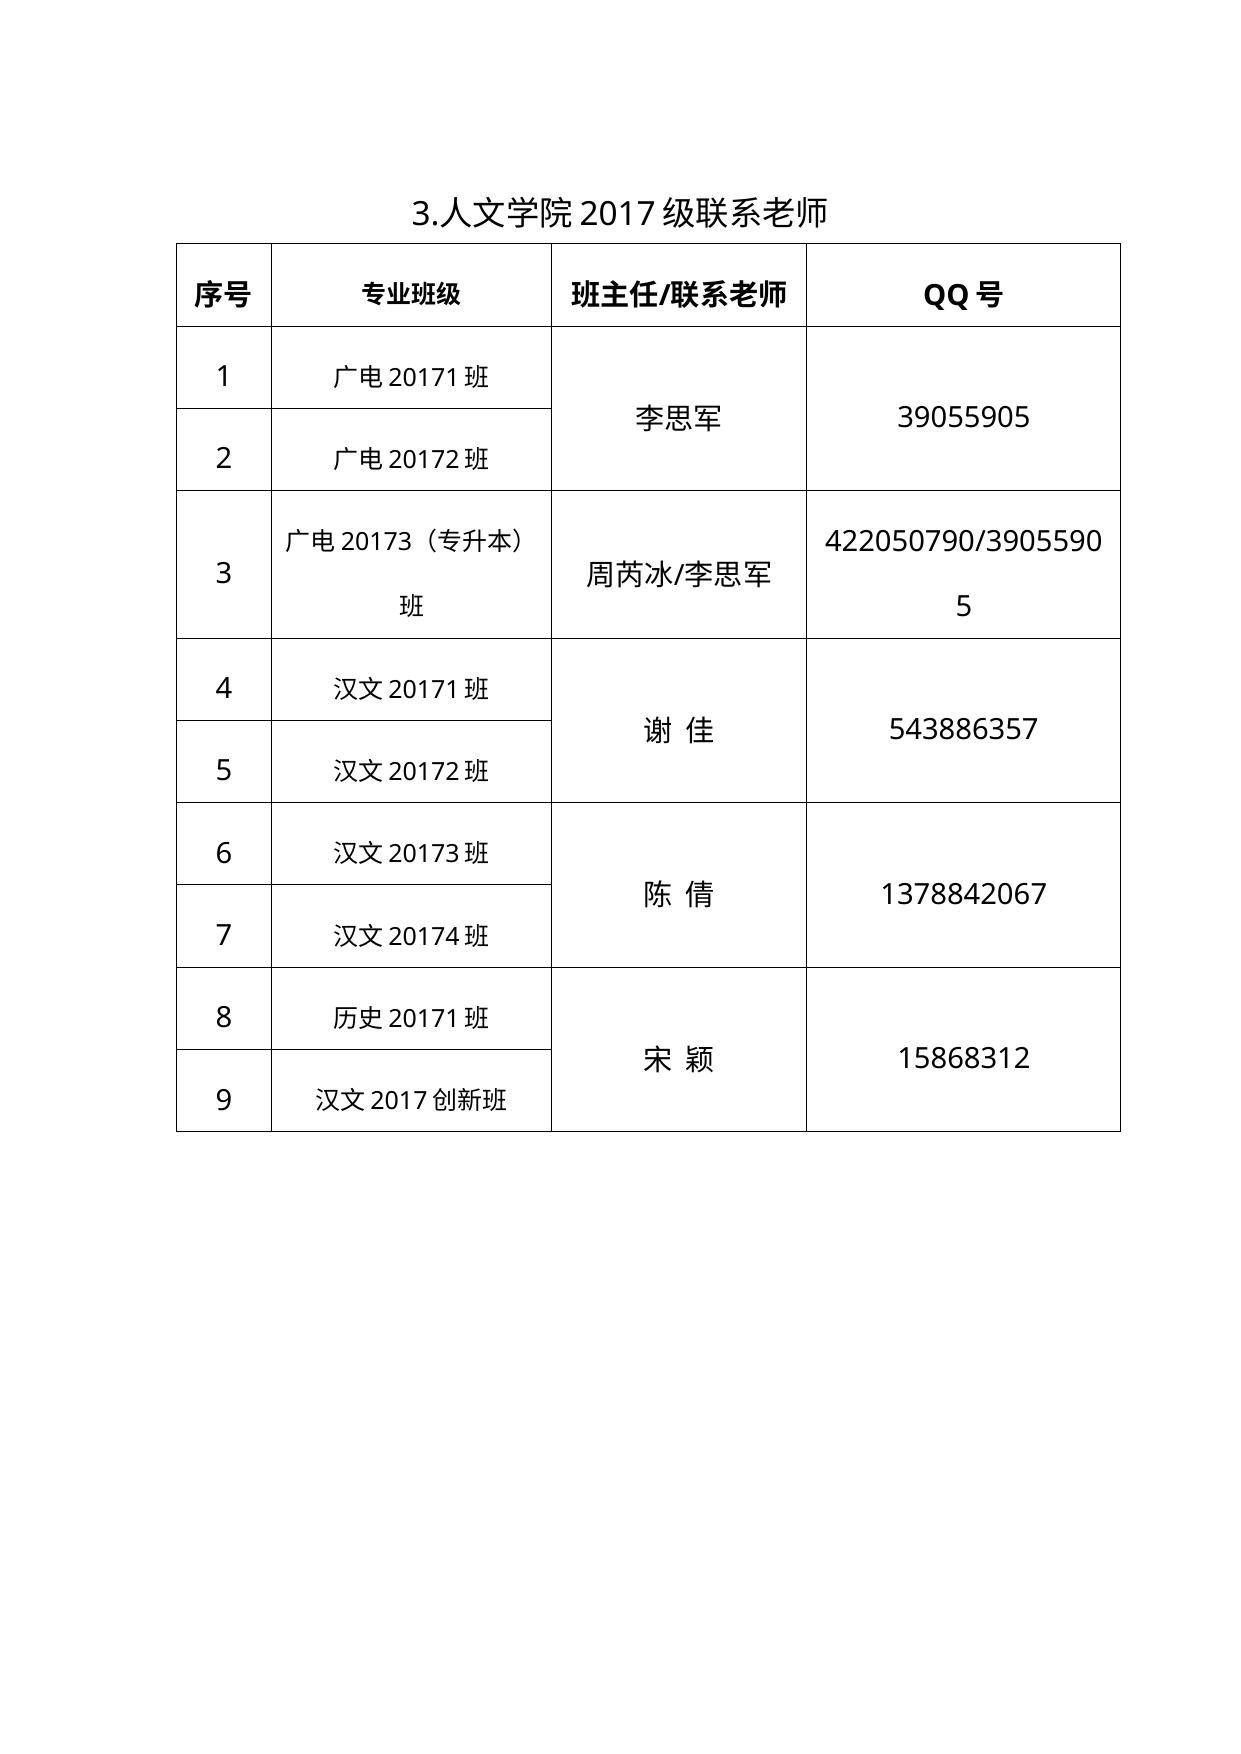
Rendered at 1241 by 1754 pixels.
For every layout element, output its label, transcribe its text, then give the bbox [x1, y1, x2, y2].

table_cell 9 [177, 1050, 271, 1131]
table_cell 广电20172班 [272, 409, 551, 490]
table_cell 宋 颖 [552, 968, 806, 1131]
table_cell 李思军 [552, 327, 806, 490]
table_cell 39055905 [807, 327, 1120, 490]
table_cell 3 [177, 491, 271, 637]
table_cell 1 [177, 327, 271, 408]
text 3.人文学院2017级联系老师 [187, 178, 1053, 243]
table_cell 谢 佳 [552, 639, 806, 802]
table_cell 陈 倩 [552, 803, 806, 967]
table_cell 历史20171班 [272, 968, 551, 1049]
table_cell 6 [177, 803, 271, 884]
table_cell 15868312 [807, 968, 1120, 1131]
table_header QQ号 [807, 244, 1120, 326]
table_cell 广电20171班 [272, 327, 551, 408]
table_cell 汉文20172班 [272, 721, 551, 802]
table_cell 汉文20171班 [272, 639, 551, 720]
table_header 专业班级 [272, 244, 551, 326]
table_cell 543886357 [807, 639, 1120, 802]
table_cell 2 [177, 409, 271, 490]
table_cell 5 [177, 721, 271, 802]
table_cell 4 [177, 639, 271, 720]
table_header 序号 [177, 244, 271, 326]
table_cell 1378842067 [807, 803, 1120, 967]
table_cell 周芮冰/李思军 [552, 491, 806, 637]
table_cell 广电20173（专升本）班 [272, 491, 551, 637]
table_header 班主任/联系老师 [552, 244, 806, 326]
table_cell 7 [177, 885, 271, 967]
table_cell 8 [177, 968, 271, 1049]
table_cell 汉文2017创新班 [272, 1050, 551, 1131]
table_cell 汉文20173班 [272, 803, 551, 884]
table_cell 422050790/39055905 [807, 491, 1120, 637]
table_cell 汉文20174班 [272, 885, 551, 967]
